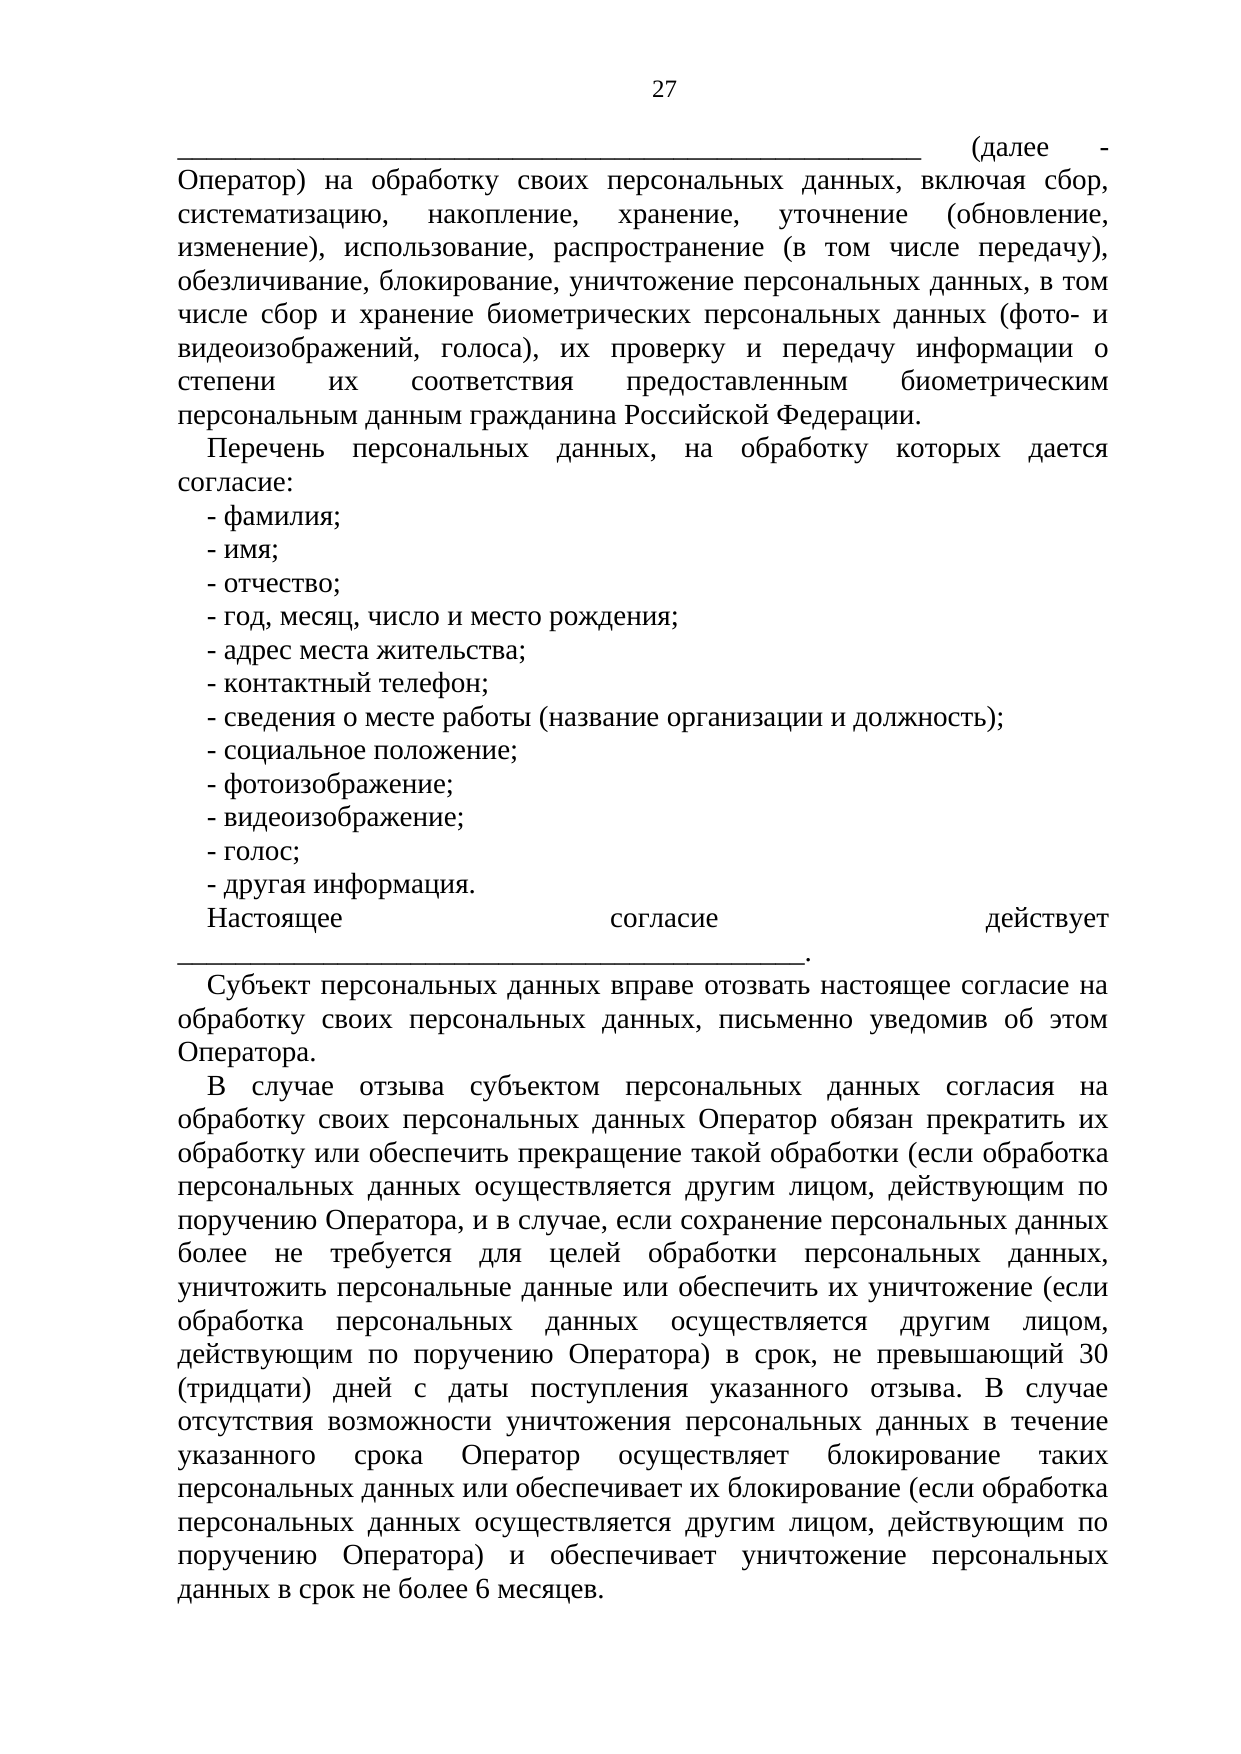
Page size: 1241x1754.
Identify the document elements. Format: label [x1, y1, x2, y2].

table_cell [171, 118, 1116, 1615]
